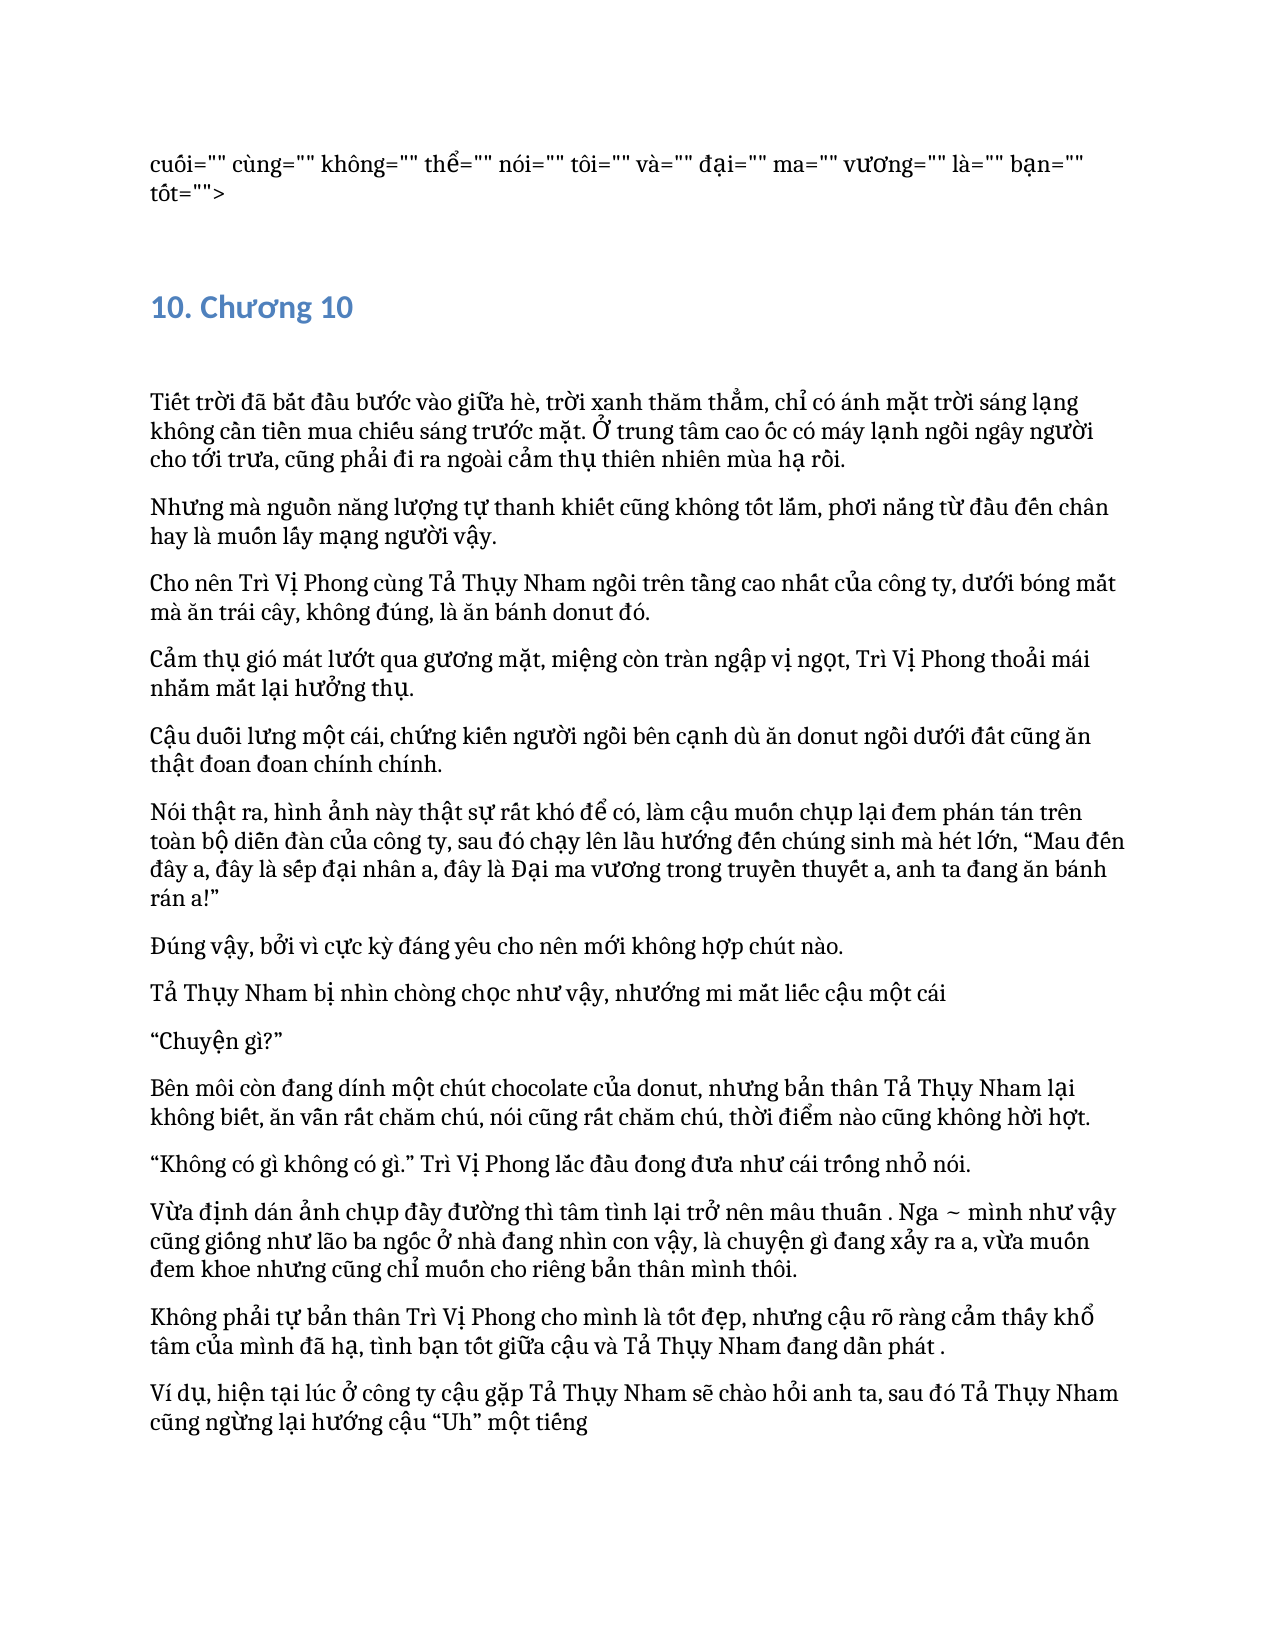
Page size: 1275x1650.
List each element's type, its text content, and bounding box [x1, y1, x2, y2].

text Nói thật ra, hình ảnh này thật sự rất khó để có, làm cậu muốn chụp lại đem phán tán trên toàn bộ diễn đàn của công ty, sau đó chạy lên lầu hướng đến chúng sinh mà hét lớn, “Mau đến đây a, đây là sếp đại nhân a, đây là Đại ma vương trong truyền thuyết a, anh ta đang ăn bánh rán a!” [150, 798, 1125, 913]
text Cậu duỗi lưng một cái, chứng kiến người ngồi bên cạnh dù ăn donut ngồi dưới đất cũng ăn thật đoan đoan chính chính. [150, 722, 1125, 779]
text Vừa định dán ảnh chụp đầy đường thì tâm tình lại trở nên mâu thuẫn . Nga ~ mình như vậy cũng giống như lão ba ngốc ở nhà đang nhìn con vậy, là chuyện gì đang xảy ra a, vừa muốn đem khoe nhưng cũng chỉ muốn cho riêng bản thân mình thôi. [150, 1198, 1125, 1284]
text Ví dụ, hiện tại lúc ở công ty cậu gặp Tả Thụy Nham sẽ chào hỏi anh ta, sau đó Tả Thụy Nham cũng ngừng lại hướng cậu “Uh” một tiếng [150, 1379, 1125, 1437]
text Không phải tự bản thân Trì Vị Phong cho mình là tốt đẹp, nhưng cậu rõ ràng cảm thấy khổ tâm của mình đã hạ, tình bạn tốt giữa cậu và Tả Thụy Nham đang dần phát . [150, 1303, 1125, 1360]
text Tiết trời đã bắt đầu bước vào giữa hè, trời xanh thăm thẳm, chỉ có ánh mặt trời sáng lạng không cần tiền mua chiếu sáng trước mặt. Ở trung tâm cao ốc có máy lạnh ngồi ngây người cho tới trưa, cũng phải đi ra ngoài cảm thụ thiên nhiên mùa hạ rồi. [150, 330, 1125, 474]
text Tả Thụy Nham bị nhìn chòng chọc như vậy, nhướng mi mắt liếc cậu một cái [150, 979, 1125, 1008]
text Nhưng mà nguồn năng lượng tự thanh khiết cũng không tốt lắm, phơi nắng từ đầu đến chân hay là muốn lấy mạng người vậy. [150, 493, 1125, 550]
text “Không có gì không có gì.” Trì Vị Phong lắc đầu đong đưa như cái trống nhỏ nói. [150, 1150, 1125, 1179]
text Bên môi còn đang dính một chút chocolate của donut, nhưng bản thân Tả Thụy Nham lại không biết, ăn vẫn rất chăm chú, nói cũng rất chăm chú, thời điểm nào cũng không hời hợt. [150, 1074, 1125, 1132]
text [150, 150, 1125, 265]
text Đúng vậy, bởi vì cực kỳ đáng yêu cho nên mới không hợp chút nào. [150, 932, 1125, 960]
text Cảm thụ gió mát lướt qua gương mặt, miệng còn tràn ngập vị ngọt, Trì Vị Phong thoải mái nhắm mắt lại hưởng thụ. [150, 645, 1125, 703]
subtitle 10. Chương 10 [150, 286, 1125, 327]
text Cho nên Trì Vị Phong cùng Tả Thụy Nham ngồi trên tầng cao nhất của công ty, dưới bóng mắt mà ăn trái cây, không đúng, là ăn bánh donut đó. [150, 569, 1125, 627]
text “Chuyện gì?” [150, 1027, 1125, 1055]
